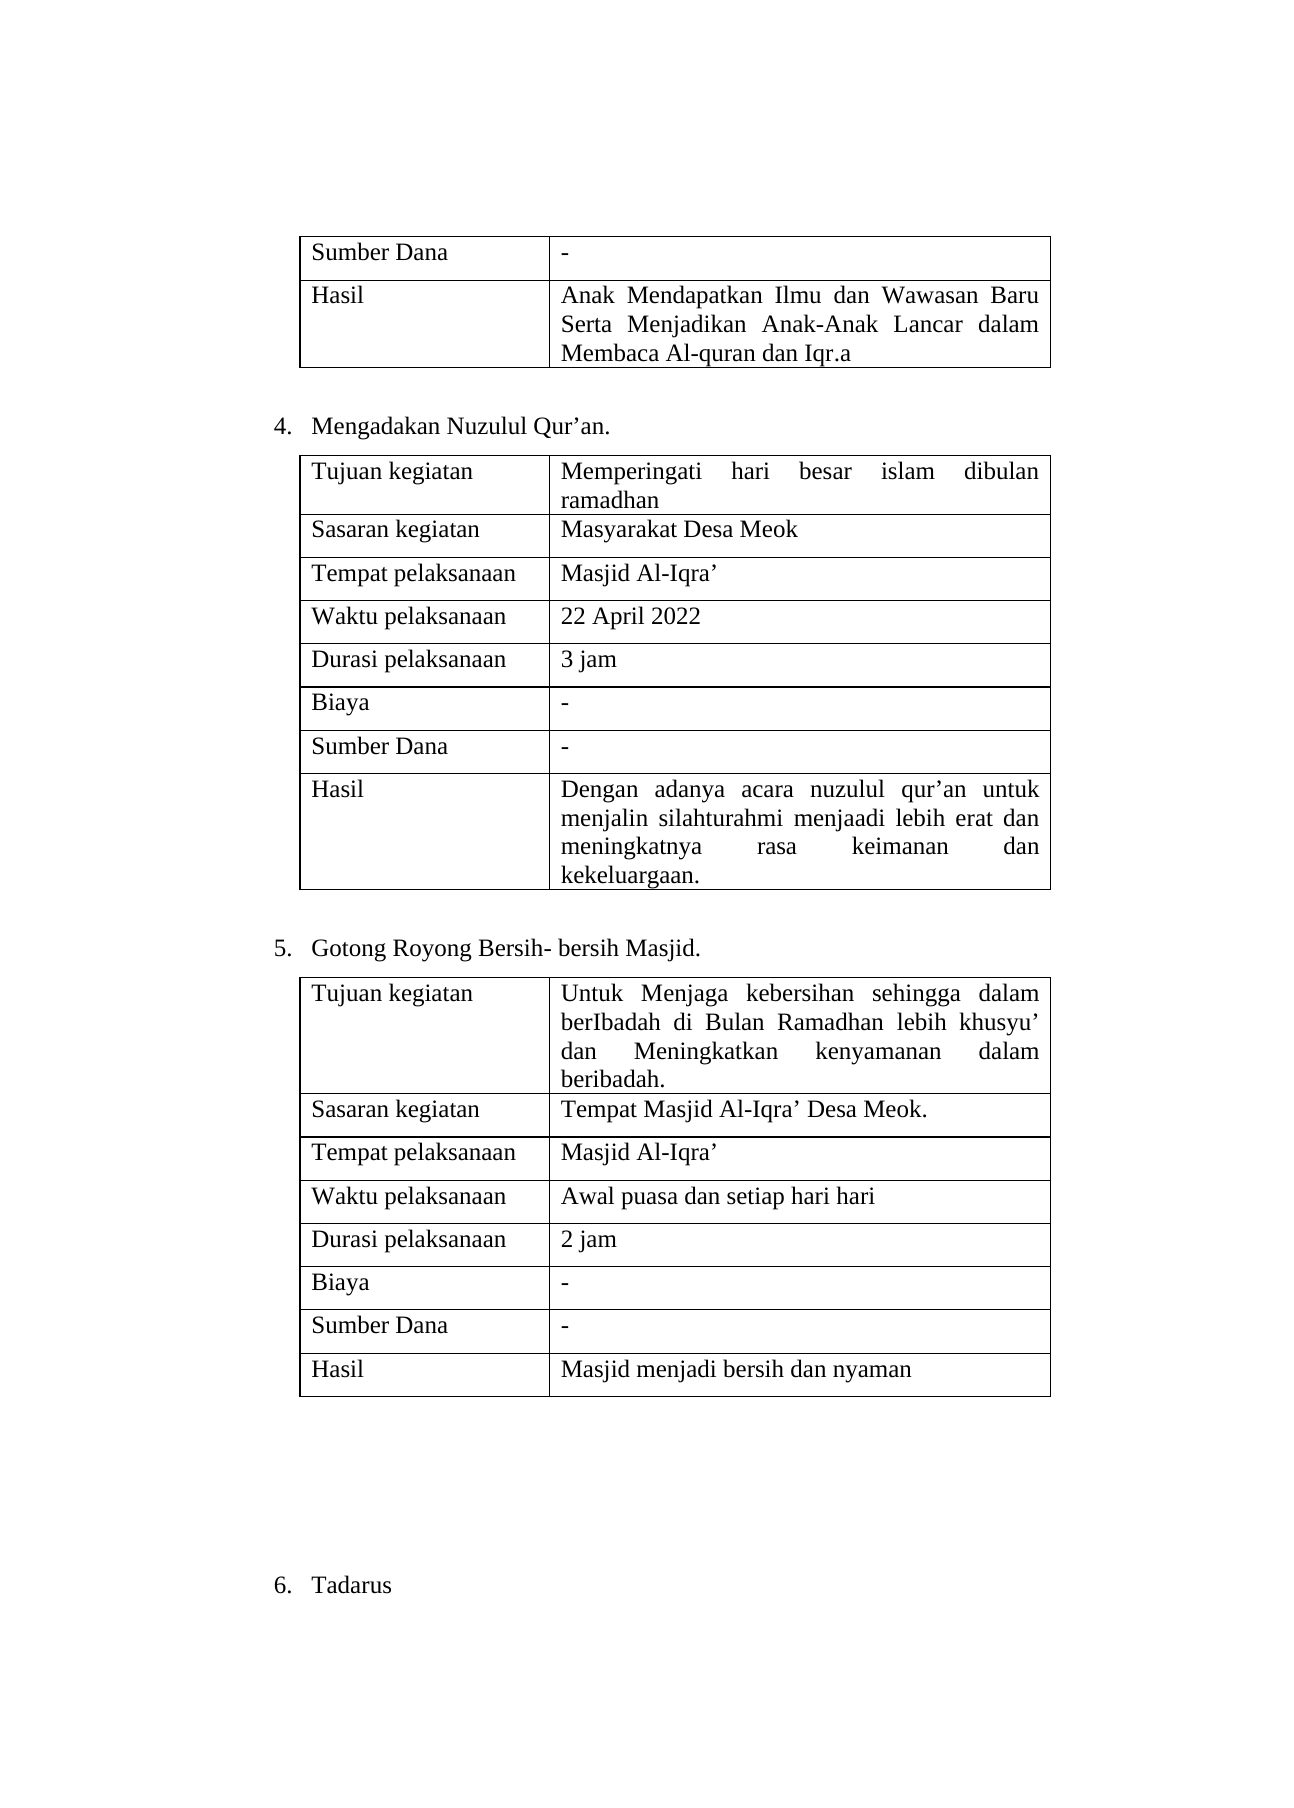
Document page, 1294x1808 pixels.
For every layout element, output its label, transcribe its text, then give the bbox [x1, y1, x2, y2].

table_cell Hasil [301, 281, 549, 367]
table_cell Masjid Al-Iqra’ [550, 1138, 1050, 1180]
table_cell Dengan adanya acara nuzulul qur’an untuk menjalin silahturahmi menjaadi lebih erat dan meningkatnya rasa keimanan dan kekeluargaan. [550, 774, 1050, 889]
table_header Tujuan kegiatan [301, 978, 549, 1093]
table_cell 2 jam [550, 1224, 1050, 1266]
table_cell Masjid menjadi bersih dan nyaman [550, 1354, 1050, 1396]
list Mengadakan Nuzulul Qur’an. [274, 411, 1111, 440]
table_cell Sumber Dana [301, 237, 549, 279]
table_cell Tempat pelaksanaan [301, 1138, 549, 1180]
table_cell Hasil [301, 774, 549, 889]
table_cell Biaya [301, 1267, 549, 1309]
table_cell Masjid Al-Iqra’ [550, 558, 1050, 600]
table_header Tujuan kegiatan [301, 456, 549, 513]
table_cell Masyarakat Desa Meok [550, 515, 1050, 557]
table_cell Tempat Masjid Al-Iqra’ Desa Meok. [550, 1094, 1050, 1136]
table_cell Awal puasa dan setiap hari hari [550, 1181, 1050, 1223]
table_cell - [550, 237, 1050, 279]
table_cell Durasi pelaksanaan [301, 1224, 549, 1266]
list Tadarus [274, 1570, 1111, 1599]
table_cell Waktu pelaksanaan [301, 601, 549, 643]
list Gotong Royong Bersih- bersih Masjid. [274, 933, 1111, 962]
table_cell Sumber Dana [301, 1310, 549, 1353]
table_cell Hasil [301, 1354, 549, 1396]
table_cell Waktu pelaksanaan [301, 1181, 549, 1223]
table_cell Tempat pelaksanaan [301, 558, 549, 600]
table_cell Sasaran kegiatan [301, 515, 549, 557]
table_cell - [550, 731, 1050, 773]
table_cell - [550, 688, 1050, 730]
table_header Untuk Menjaga kebersihan sehingga dalam berIbadah di Bulan Ramadhan lebih khusyu’ dan Meningkatkan kenyamanan dalam beribadah. [550, 978, 1050, 1093]
table_cell Durasi pelaksanaan [301, 644, 549, 686]
table_cell Sasaran kegiatan [301, 1094, 549, 1136]
table_cell Anak Mendapatkan Ilmu dan Wawasan Baru Serta Menjadikan Anak-Anak Lancar dalam Membaca Al-quran dan Iqr.a [550, 281, 1050, 367]
table_cell 22 April 2022 [550, 601, 1050, 643]
table_cell - [550, 1267, 1050, 1309]
table_cell Sumber Dana [301, 731, 549, 773]
table_cell 3 jam [550, 644, 1050, 686]
table_header Memperingati hari besar islam dibulan ramadhan [550, 456, 1050, 513]
table_cell Biaya [301, 688, 549, 730]
table_cell - [550, 1310, 1050, 1353]
